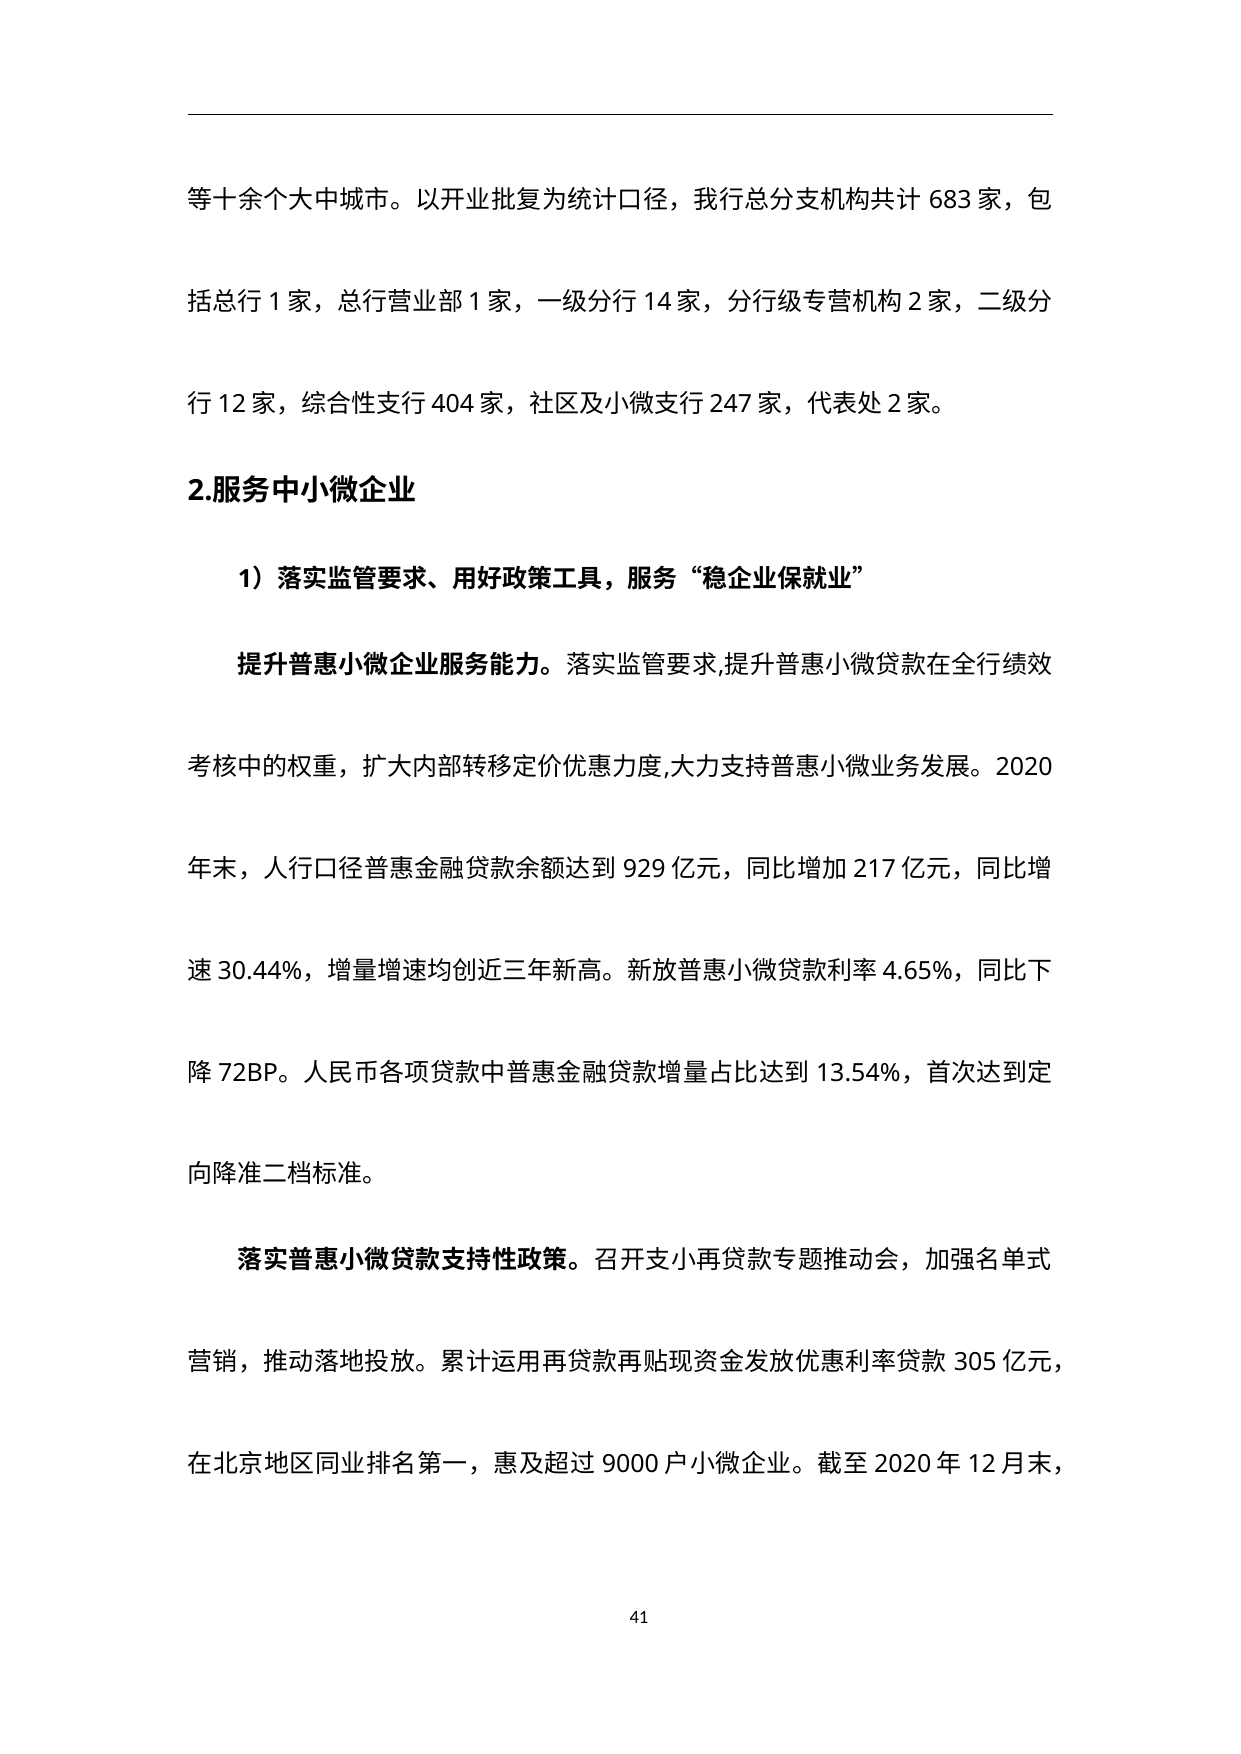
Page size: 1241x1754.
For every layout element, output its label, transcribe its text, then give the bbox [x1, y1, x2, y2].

text 1）落实监管要求、用好政策工具，服务“稳企业保就业” [187, 543, 1053, 611]
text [187, 164, 1053, 436]
subtitle 2.服务中小微企业 [187, 454, 1053, 522]
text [187, 1224, 1053, 1496]
text 提升普惠小微企业服务能力。落实监管要求,提升普惠小微贷款在全行绩效考核中的权重，扩大内部转移定价优惠力度,大力支持普惠小微业务发展。2020年末，人行口径普惠金融贷款余额达到929亿元，同比增加217亿元，同比增速30.44%，增量增速均创近三年新高。新放普惠小微贷款利率4.65%，同比下降72BP。人民币各项贷款中普惠金融贷款增量占比达到13.54%，首次达到定向降准二档标准。 [187, 629, 1053, 1206]
